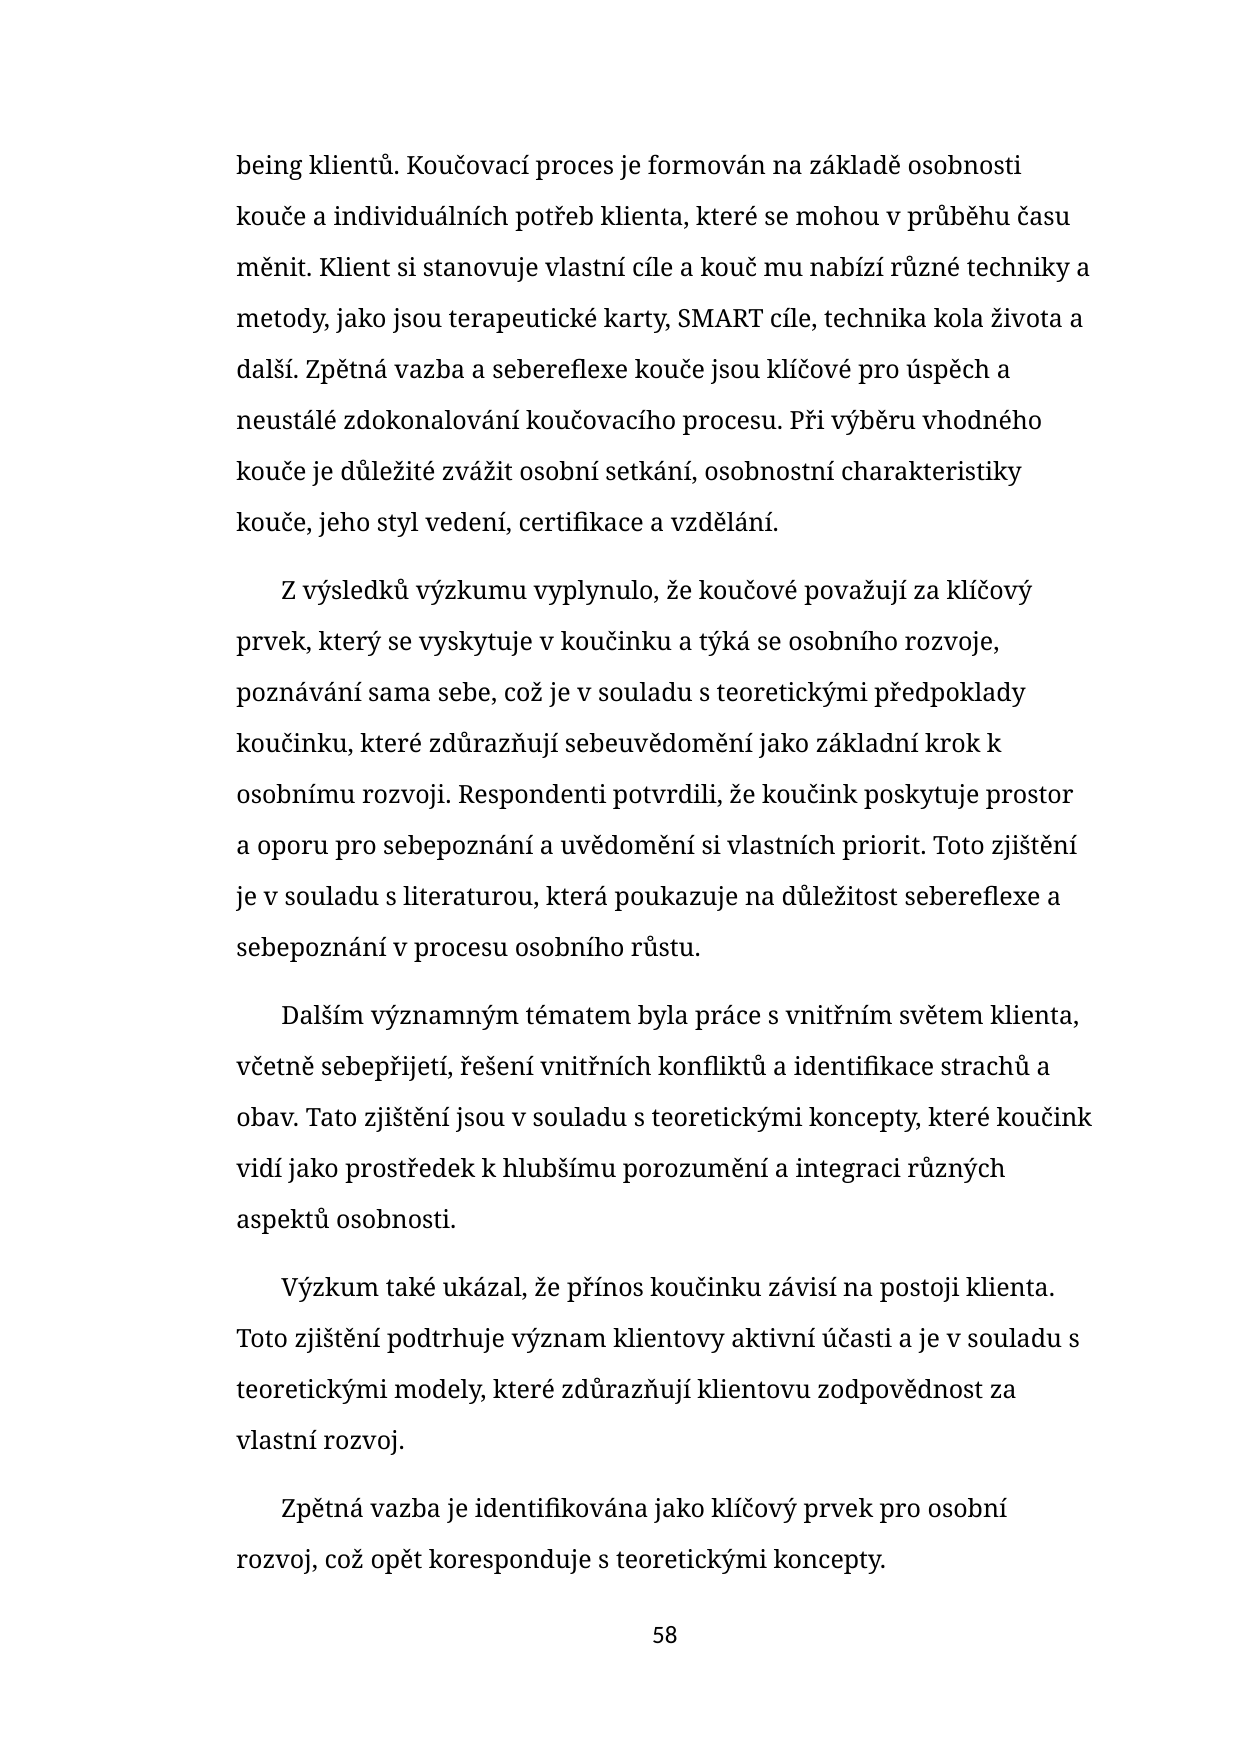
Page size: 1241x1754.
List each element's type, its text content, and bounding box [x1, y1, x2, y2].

text Z výsledků výzkumu vyplynulo, že koučové považují za klíčový prvek, který se vyskytuje v koučinku a týká se osobního rozvoje, poznávání sama sebe, což je v souladu s teoretickými předpoklady koučinku, které zdůrazňují sebeuvědomění jako základní krok k osobnímu rozvoji. Respondenti potvrdili, že koučink poskytuje prostor a oporu pro sebepoznání a uvědomění si vlastních priorit. Toto zjištění je v souladu s literaturou, která poukazuje na důležitost sebereflexe a sebepoznání v procesu osobního růstu. [236, 573, 1092, 964]
text Zpětná vazba je identifikována jako klíčový prvek pro osobní rozvoj, což opět koresponduje s teoretickými koncepty. [236, 1490, 1092, 1576]
text Dalším významným tématem byla práce s vnitřním světem klienta, včetně sebepřijetí, řešení vnitřních konfliktů a identifikace strachů a obav. Tato zjištění jsou v souladu s teoretickými koncepty, které koučink vidí jako prostředek k hlubšímu porozumění a integraci různých aspektů osobnosti. [236, 998, 1092, 1236]
text Výzkum také ukázal, že přínos koučinku závisí na postoji klienta. Toto zjištění podtrhuje význam klientovy aktivní účasti a je v souladu s teoretickými modely, které zdůrazňují klientovu zodpovědnost za vlastní rozvoj. [236, 1269, 1092, 1457]
